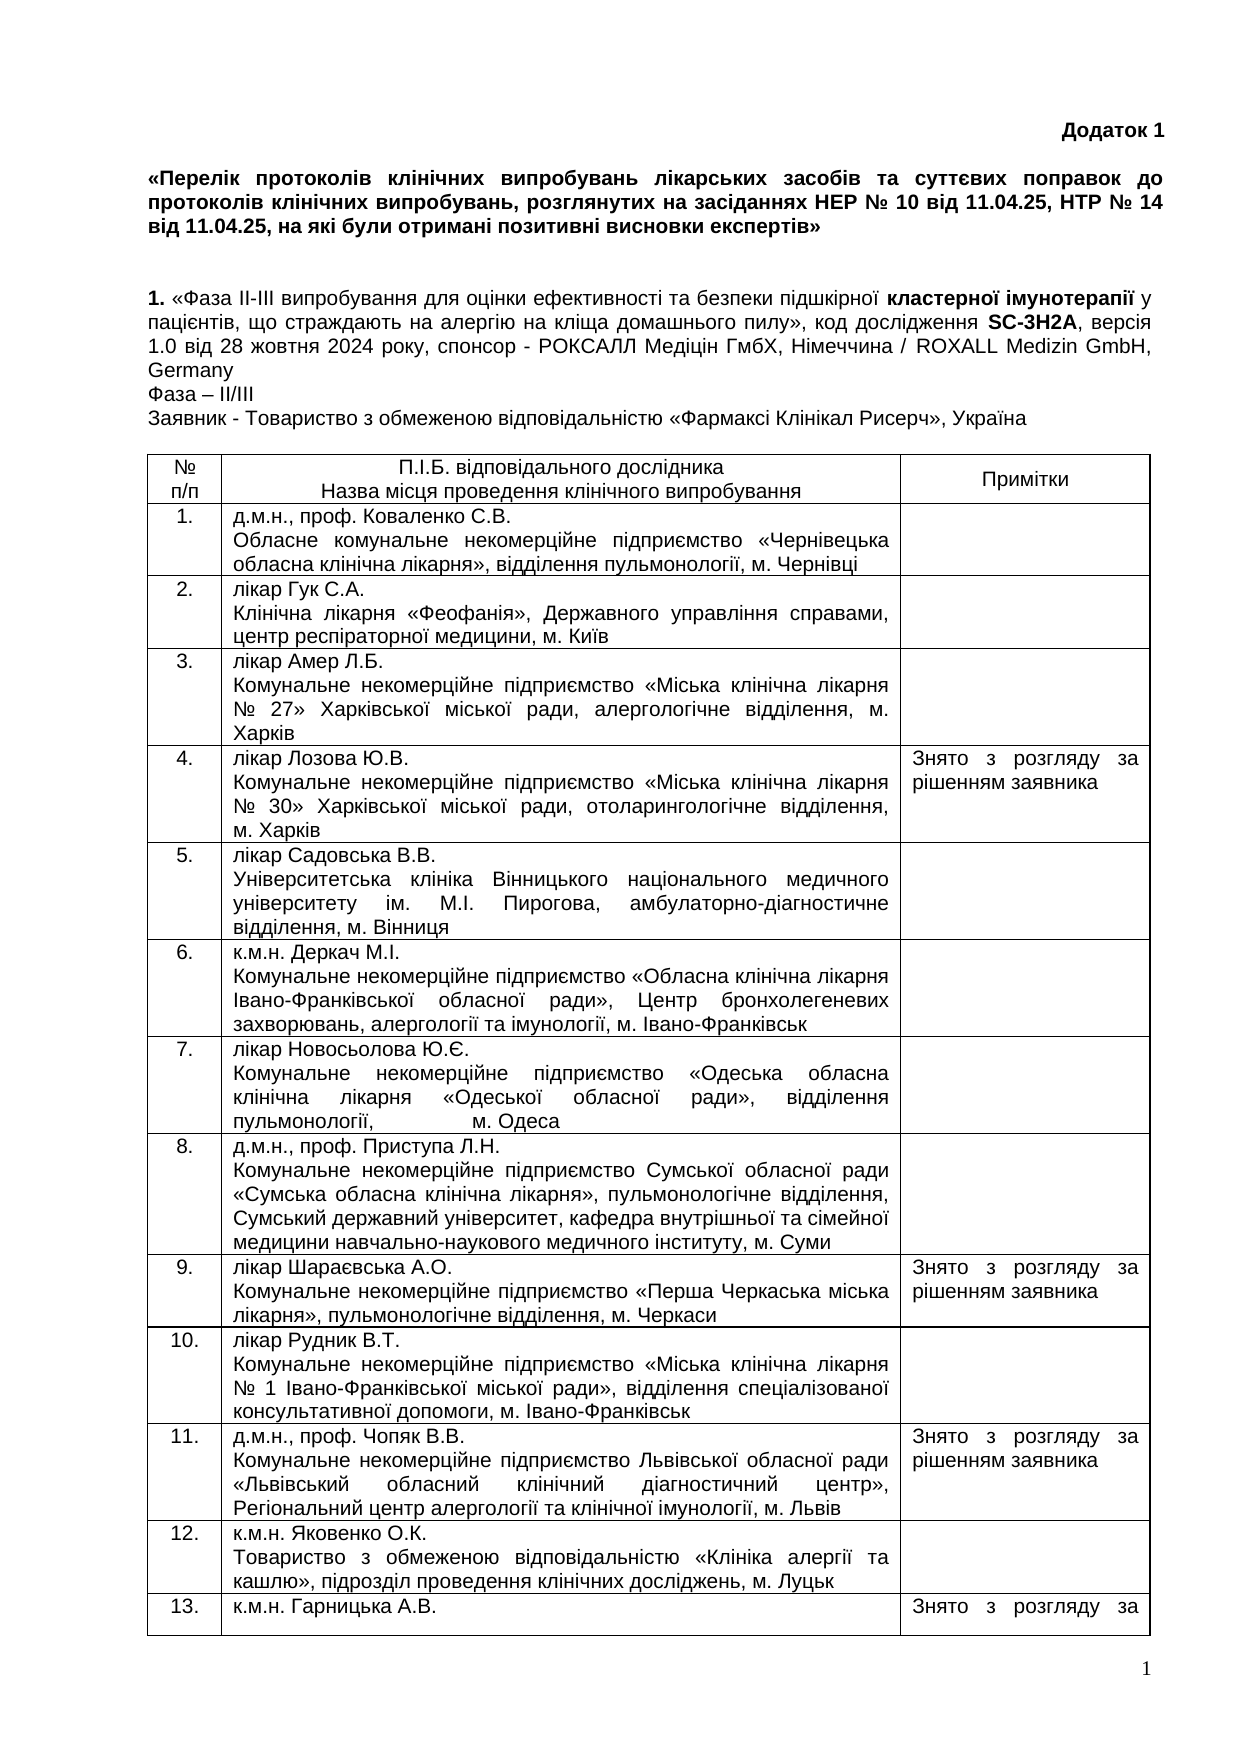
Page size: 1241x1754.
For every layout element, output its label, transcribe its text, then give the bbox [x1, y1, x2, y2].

table_cell лікар Шараєвська А.О. Комунальне некомерційне підприємство «Перша Черкаська міська лікарня», пульмонологічне відділення, м. Черкаси [222, 1255, 900, 1326]
table_cell Знято з розгляду за рішенням заявника [901, 746, 1149, 842]
table_cell д.м.н., проф. Коваленко С.В. Обласне комунальне некомерційне підприємство «Чернівецька обласна клінічна лікарня», відділення пульмонології, м. Чернівці [222, 504, 900, 575]
table_cell 1. [148, 504, 221, 575]
table_cell лікар Амер Л.Б. Комунальне некомерційне підприємство «Міська клінічна лікарня № 27» Харківської міської ради, алергологічне відділення, м. Харків [222, 649, 900, 745]
text Заявник - Товариство з обмеженою відповідальністю «Фармаксі Клінікал Рисерч», Україна [148, 406, 1152, 429]
table_cell [901, 1037, 1149, 1133]
table_cell лікар Лозова Ю.В. Комунальне некомерційне підприємство «Міська клінічна лікарня № 30» Харківської міської ради, отоларингологічне відділення, м. Харків [222, 746, 900, 842]
table_cell лікар Гук С.А. Клінічна лікарня «Феофанія», Державного управління справами, центр респіраторної медицини, м. Київ [222, 576, 900, 648]
table_cell 8. [148, 1134, 221, 1253]
table_cell [901, 649, 1149, 745]
table_cell Знято з розгляду за рішенням заявника [901, 1255, 1149, 1326]
table_cell 3. [148, 649, 221, 745]
table_cell [901, 940, 1149, 1036]
table_cell к.м.н. Деркач М.І. Комунальне некомерційне підприємство «Обласна клінічна лікарня Івано-Франківської обласної ради», Центр бронхолегеневих захворювань, алергології та імунології, м. Івано-Франківськ [222, 940, 900, 1036]
table_cell [901, 1328, 1149, 1423]
table_cell лікар Новосьолова Ю.Є. Комунальне некомерційне підприємство «Одеська обласна клінічна лікарня «Одеської обласної ради», відділення пульмонології, м. Одеса [222, 1037, 900, 1133]
table_header П.І.Б. відповідального дослідника Назва місця проведення клінічного випробування [222, 455, 900, 502]
text Фаза – ІІ/ІІІ [148, 382, 1152, 406]
table_cell [901, 576, 1149, 648]
table_cell 12. [148, 1521, 221, 1593]
table_cell лікар Рудник В.Т. Комунальне некомерційне підприємство «Міська клінічна лікарня № 1 Івано-Франківської міської ради», відділення спеціалізованої консультативної допомоги, м. Івано-Франківськ [222, 1328, 900, 1423]
table_cell [901, 1521, 1149, 1593]
table_cell 13. [148, 1594, 221, 1635]
table_cell 6. [148, 940, 221, 1036]
table_cell [901, 1134, 1149, 1253]
table_cell 11. [148, 1424, 221, 1520]
table_cell лікар Садовська В.В. Університетська клініка Вінницького національного медичного університету ім. М.І. Пирогова, амбулаторно-діагностичне відділення, м. Вінниця [222, 843, 900, 939]
table_cell д.м.н., проф. Чопяк В.В. Комунальне некомерційне підприємство Львівської обласної ради «Львівський обласний клінічний діагностичний центр», Регіональний центр алергології та клінічної імунології, м. Львів [222, 1424, 900, 1520]
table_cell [901, 1594, 1149, 1635]
table_header Примітки [901, 455, 1149, 502]
table_cell 10. [148, 1328, 221, 1423]
table_cell Знято з розгляду за рішенням заявника [901, 1424, 1149, 1520]
table_cell 5. [148, 843, 221, 939]
table_cell [901, 504, 1149, 575]
table_cell д.м.н., проф. Приступа Л.Н. Комунальне некомерційне підприємство Сумської обласної ради «Сумська обласна клінічна лікарня», пульмонологічне відділення, Сумський державний університет, кафедра внутрішньої та сімейної медицини навчально-наукового медичного інституту, м. Суми [222, 1134, 900, 1253]
text 1. «Фаза II-III випробування для оцінки ефективності та безпеки підшкірної кластерної імунотерапії у пацієнтів, що страждають на алергію на кліща домашнього пилу», код дослідження SC-3H2A, версія 1.0 від 28 жовтня 2024 року, спонсор - РОКСАЛЛ Медіцін ГмбХ, Німеччина / ROXALL Medizin GmbH, Germany [148, 286, 1152, 382]
table_cell к.м.н. Яковенко О.К. Товариство з обмеженою відповідальністю «Клініка алергії та кашлю», підрозділ проведення клінічних досліджень, м. Луцьк [222, 1521, 900, 1593]
table_cell [901, 843, 1149, 939]
table_cell 4. [148, 746, 221, 842]
table_cell 9. [148, 1255, 221, 1326]
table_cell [222, 1594, 900, 1635]
text «Перелік протоколів клінічних випробувань лікарських засобів та суттєвих поправок до протоколів клінічних випробувань, розглянутих на засіданнях НЕР № 10 від 11.04.25, НТР № 14 від 11.04.25, на які були отримані позитивні висновки експертів» [148, 166, 1164, 238]
table_cell 7. [148, 1037, 221, 1133]
table_cell 2. [148, 576, 221, 648]
text Додаток 1 [148, 118, 1164, 142]
table_header № п/п [148, 455, 221, 502]
